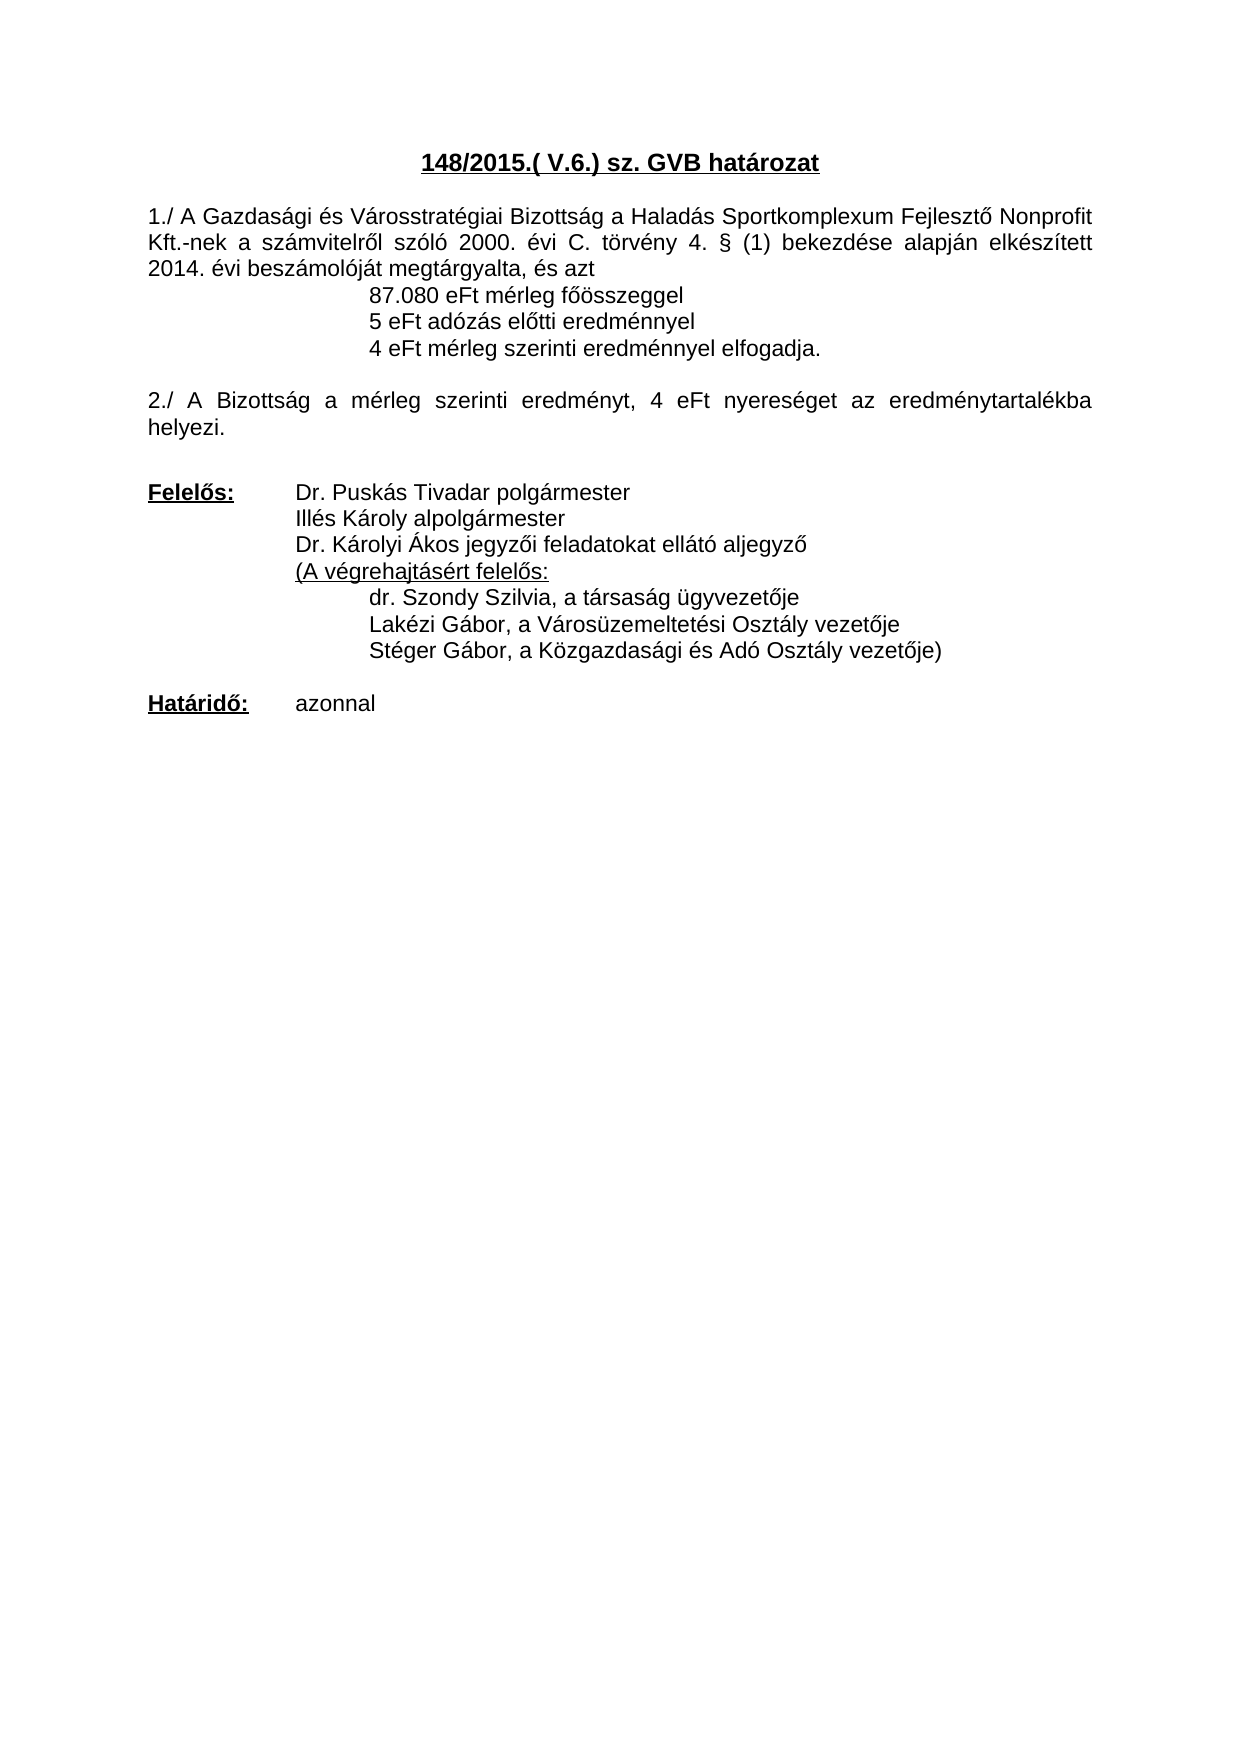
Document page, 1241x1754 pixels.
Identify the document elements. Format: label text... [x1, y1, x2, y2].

text dr. Szondy Szilvia, a társaság ügyvezetője [295, 584, 1093, 611]
text Lakézi Gábor, a Városüzemeltetési Osztály vezetője [295, 611, 1093, 637]
text 4 eFt mérleg szerinti eredménnyel elfogadja. [369, 334, 1093, 361]
text Határidő: azonnal [148, 689, 1093, 716]
text Dr. Károlyi Ákos jegyzői feladatokat ellátó aljegyző [221, 531, 1093, 558]
text 1./ A Gazdasági és Városstratégiai Bizottság a Haladás Sportkomplexum Fejlesztő Nonprofit Kft.-nek a számvitelről szóló 2000. évi C. törvény 4. § (1) bekezdése alapján elkészített 2014. évi beszámolóját megtárgyalta, és azt [148, 203, 1093, 282]
text 148/2015.( V.6.) sz. GVB határozat [148, 148, 1093, 176]
text (A végrehajtásért felelős: [221, 558, 1093, 584]
text 87.080 eFt mérleg főösszeggel 5 eFt adózás előtti eredménnyel [369, 282, 1093, 334]
text Stéger Gábor, a Közgazdasági és Adó Osztály vezetője) [295, 637, 1093, 663]
text Illés Károly alpolgármester [221, 505, 1093, 531]
text 2./ A Bizottság a mérleg szerinti eredményt, 4 eFt nyereséget az eredménytartalékba helyezi. [148, 387, 1093, 440]
text Felelős: Dr. Puskás Tivadar polgármester [148, 479, 1093, 505]
